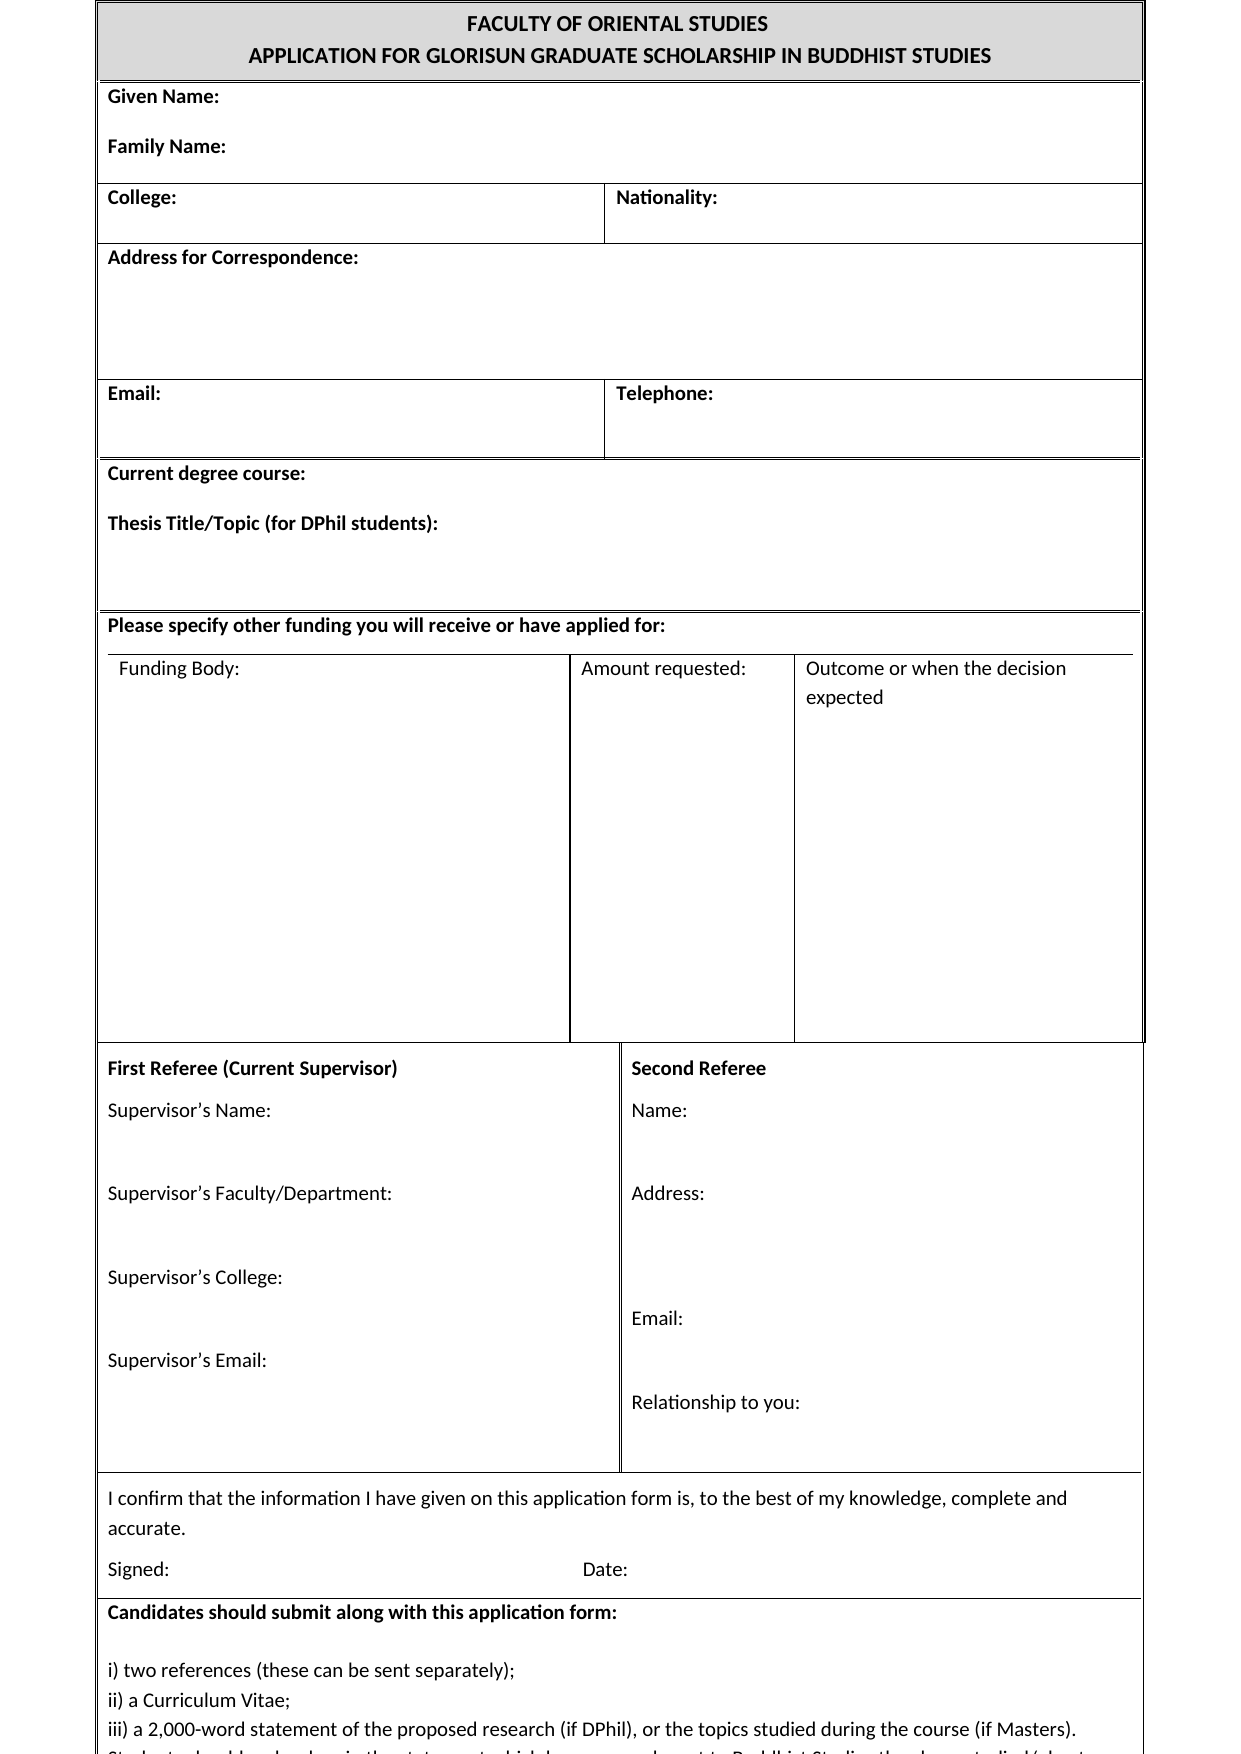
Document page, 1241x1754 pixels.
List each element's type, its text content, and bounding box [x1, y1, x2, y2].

table_cell Email: [98, 380, 604, 457]
table_cell Given Name: Family Name: [98, 80, 1142, 183]
table_cell Nationality: [605, 184, 1142, 243]
table_cell Second Referee Name: Address: Email: Relationship to you: [622, 1043, 1143, 1472]
table_cell Candidates should submit along with this application form: i) two references (these can be sent separately); ii) a Curriculum Vitae; iii) a 2,000-word statement of the proposed research (if DPhil), or the topics studied during the course (if Masters). Students should make clear in the statement which languages relevant to Buddhist Studies they have studied/plan to study during their course. Please send your application to graduate.administrator@ames.ox.ac.uk. References can be sent separately to this email address. [98, 1598, 1143, 1754]
table_cell Address for Correspondence: [98, 244, 1142, 379]
table_header FACULTY OF ORIENTAL STUDIES APPLICATION FOR GLORISUN GRADUATE SCHOLARSHIP IN BUDDHIST STUDIES [98, 3, 1142, 80]
table_cell First Referee (Current Supervisor) Supervisor’s Name: Supervisor’s Faculty/Department: Supervisor’s College: Supervisor’s Email: [98, 1043, 619, 1472]
table_cell I confirm that the information I have given on this application form is, to the best of my knowledge, complete and accurate. Signed: Date: [98, 1472, 1143, 1598]
table_cell Please specify other funding you will receive or have applied for: [98, 610, 1142, 1042]
table_cell Current degree course: Thesis Title/Topic (for DPhil students): [98, 457, 1142, 609]
table_cell College: [98, 184, 604, 243]
table_cell Telephone: [605, 380, 1142, 457]
